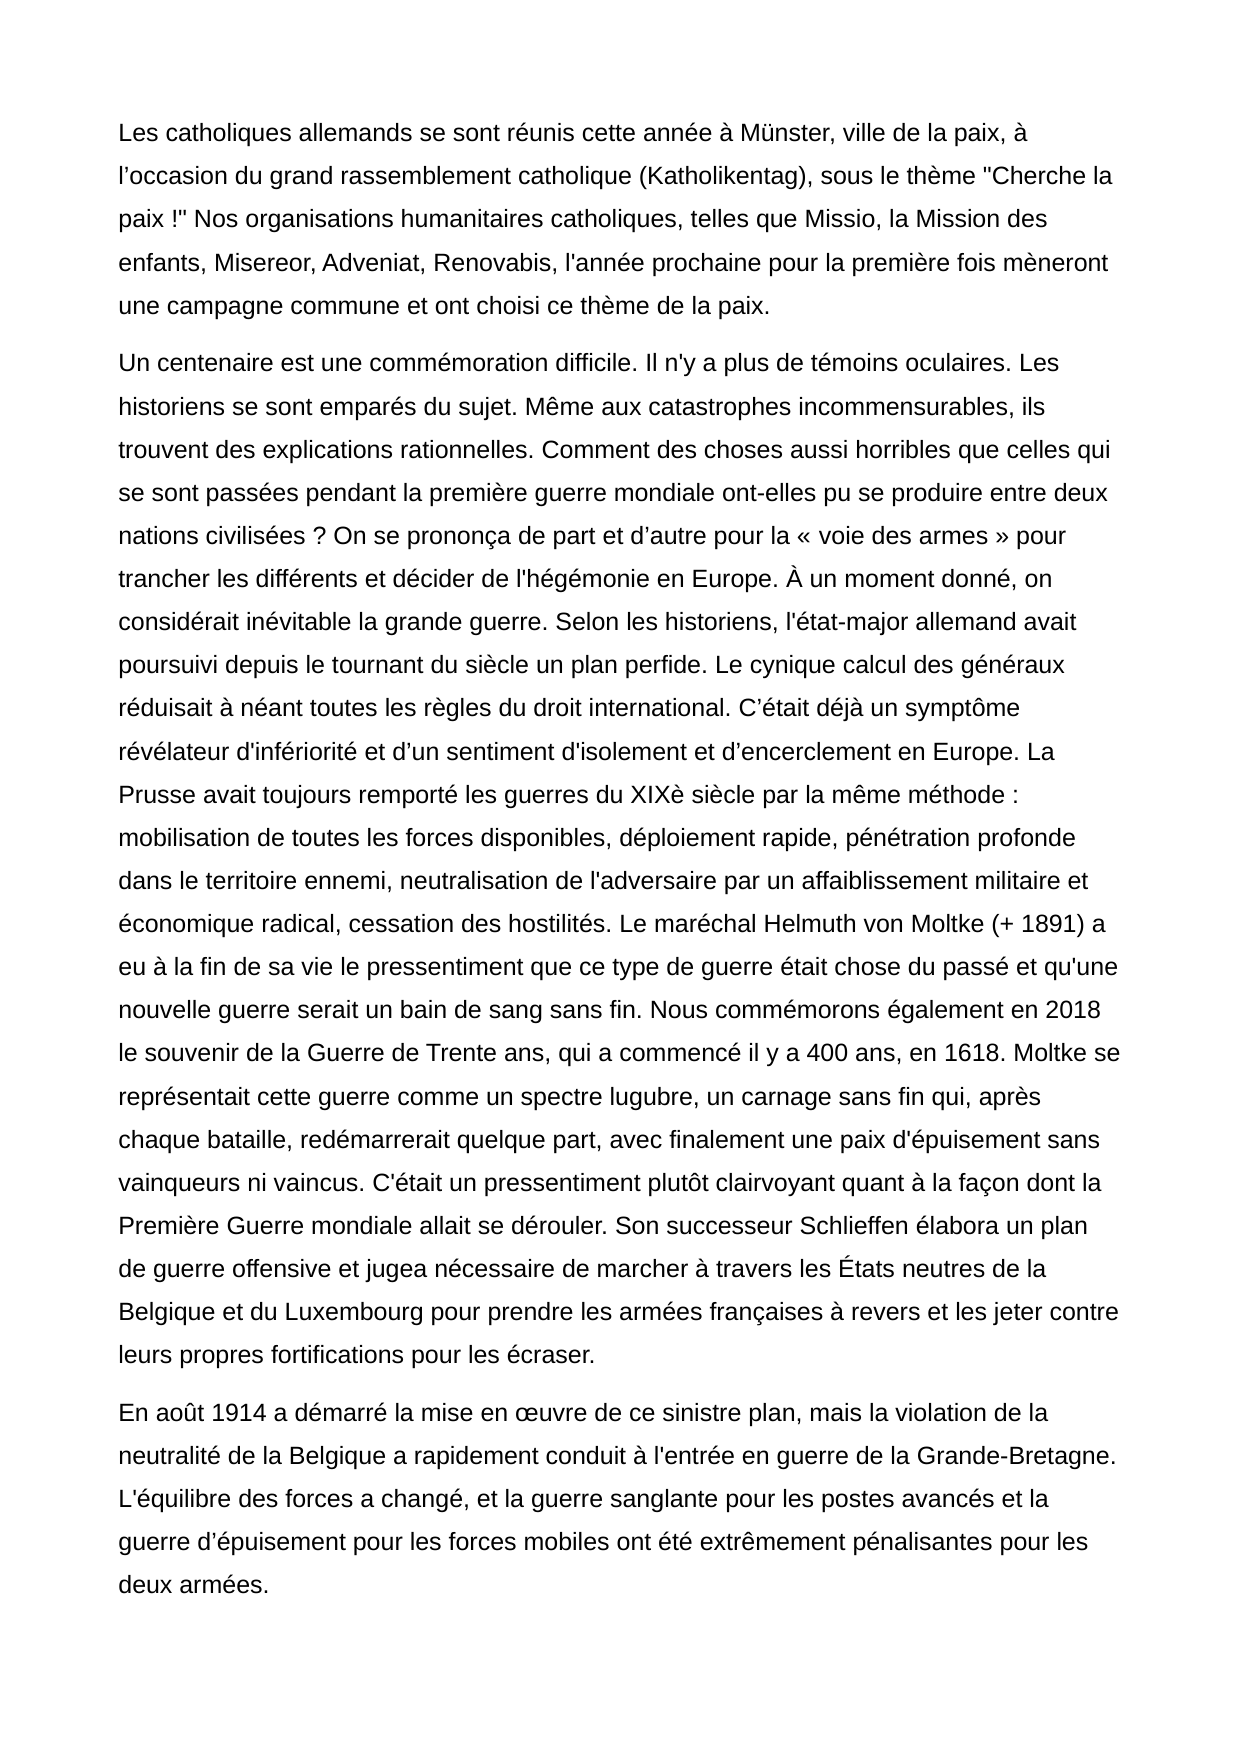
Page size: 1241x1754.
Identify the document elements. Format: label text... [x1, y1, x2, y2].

text Un centenaire est une commémoration difficile. Il n'y a plus de témoins oculaires. Les historiens se sont emparés du sujet. Même aux catastrophes incommensurables, ils trouvent des explications rationnelles. Comment des choses aussi horribles que celles qui se sont passées pendant la première guerre mondiale ont-elles pu se produire entre deux nations civilisées ? On se prononça de part et d’autre pour la « voie des armes » pour trancher les différents et décider de l'hégémonie en Europe. À un moment donné, on considérait inévitable la grande guerre. Selon les historiens, l'état-major allemand avait poursuivi depuis le tournant du siècle un plan perfide. Le cynique calcul des généraux réduisait à néant toutes les règles du droit international. C’était déjà un symptôme révélateur d'infériorité et d’un sentiment d'isolement et d’encerclement en Europe. La Prusse avait toujours remporté les guerres du XIXè siècle par la même méthode : mobilisation de toutes les forces disponibles, déploiement rapide, pénétration profonde dans le territoire ennemi, neutralisation de l'adversaire par un affaiblissement militaire et économique radical, cessation des hostilités. Le maréchal Helmuth von Moltke (+ 1891) a eu à la fin de sa vie le pressentiment que ce type de guerre était chose du passé et qu'une nouvelle guerre serait un bain de sang sans fin. Nous commémorons également en 2018 le souvenir de la Guerre de Trente ans, qui a commencé il y a 400 ans, en 1618. Moltke se représentait cette guerre comme un spectre lugubre, un carnage sans fin qui, après chaque bataille, redémarrerait quelque part, avec finalement une paix d'épuisement sans vainqueurs ni vaincus. C'était un pressentiment plutôt clairvoyant quant à la façon dont la Première Guerre mondiale allait se dérouler. Son successeur Schlieffen élabora un plan de guerre offensive et jugea nécessaire de marcher à travers les États neutres de la Belgique et du Luxembourg pour prendre les armées françaises à revers et les jeter contre leurs propres fortifications pour les écraser. [118, 348, 1122, 1369]
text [118, 118, 1122, 319]
text En août 1914 a démarré la mise en œuvre de ce sinistre plan, mais la violation de la neutralité de la Belgique a rapidement conduit à l'entrée en guerre de la Grande-Bretagne. L'équilibre des forces a changé, et la guerre sanglante pour les postes avancés et la guerre d’épuisement pour les forces mobiles ont été extrêmement pénalisantes pour les deux armées. [118, 1398, 1122, 1599]
